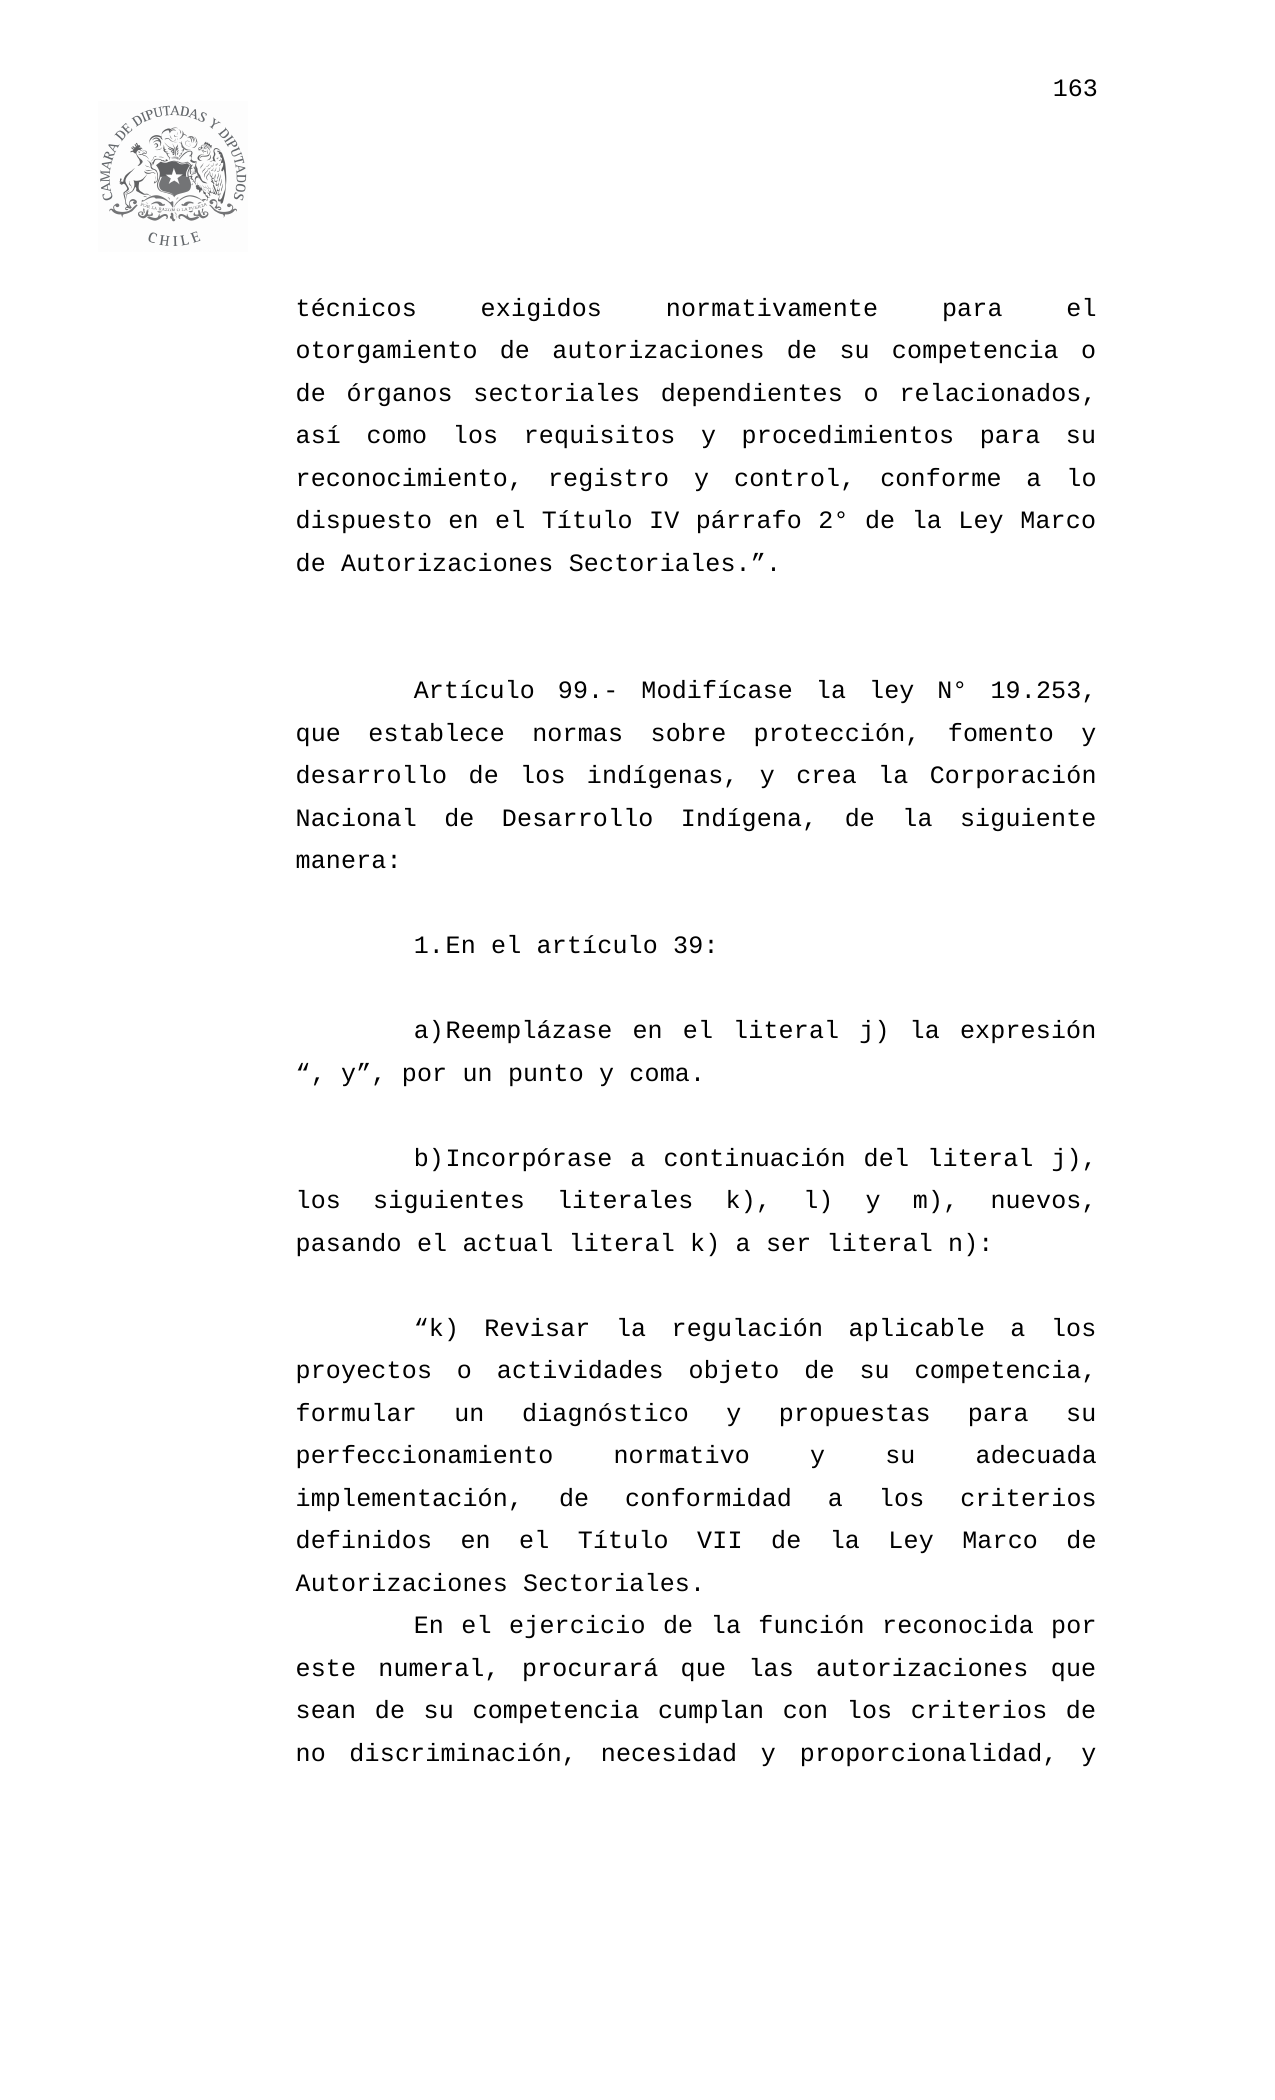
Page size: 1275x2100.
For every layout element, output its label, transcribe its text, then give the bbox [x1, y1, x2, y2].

text “k) Revisar la regulación aplicable a los proyectos o actividades objeto de su competencia, formular un diagnóstico y propuestas para su perfeccionamiento normativo y su adecuada implementación, de conformidad a los criterios definidos en el Título VII de la Ley Marco de Autorizaciones Sectoriales. [295, 1315, 1098, 1599]
text a) Reemplázase en el literal j) la expresión “, y”, por un punto y coma. [295, 1018, 1098, 1089]
text 1. En el artículo 39: [295, 933, 1098, 961]
picture [97, 101, 249, 252]
text b) Incorpórase a continuación del literal j), los siguientes literales k), l) y m), nuevos, pasando el actual literal k) a ser literal n): [295, 1145, 1098, 1259]
text Artículo 99.- Modifícase la ley N° 19.253, que establece normas sobre protección, fomento y desarrollo de los indígenas, y crea la Corporación Nacional de Desarrollo Indígena, de la siguiente manera: [295, 678, 1098, 876]
